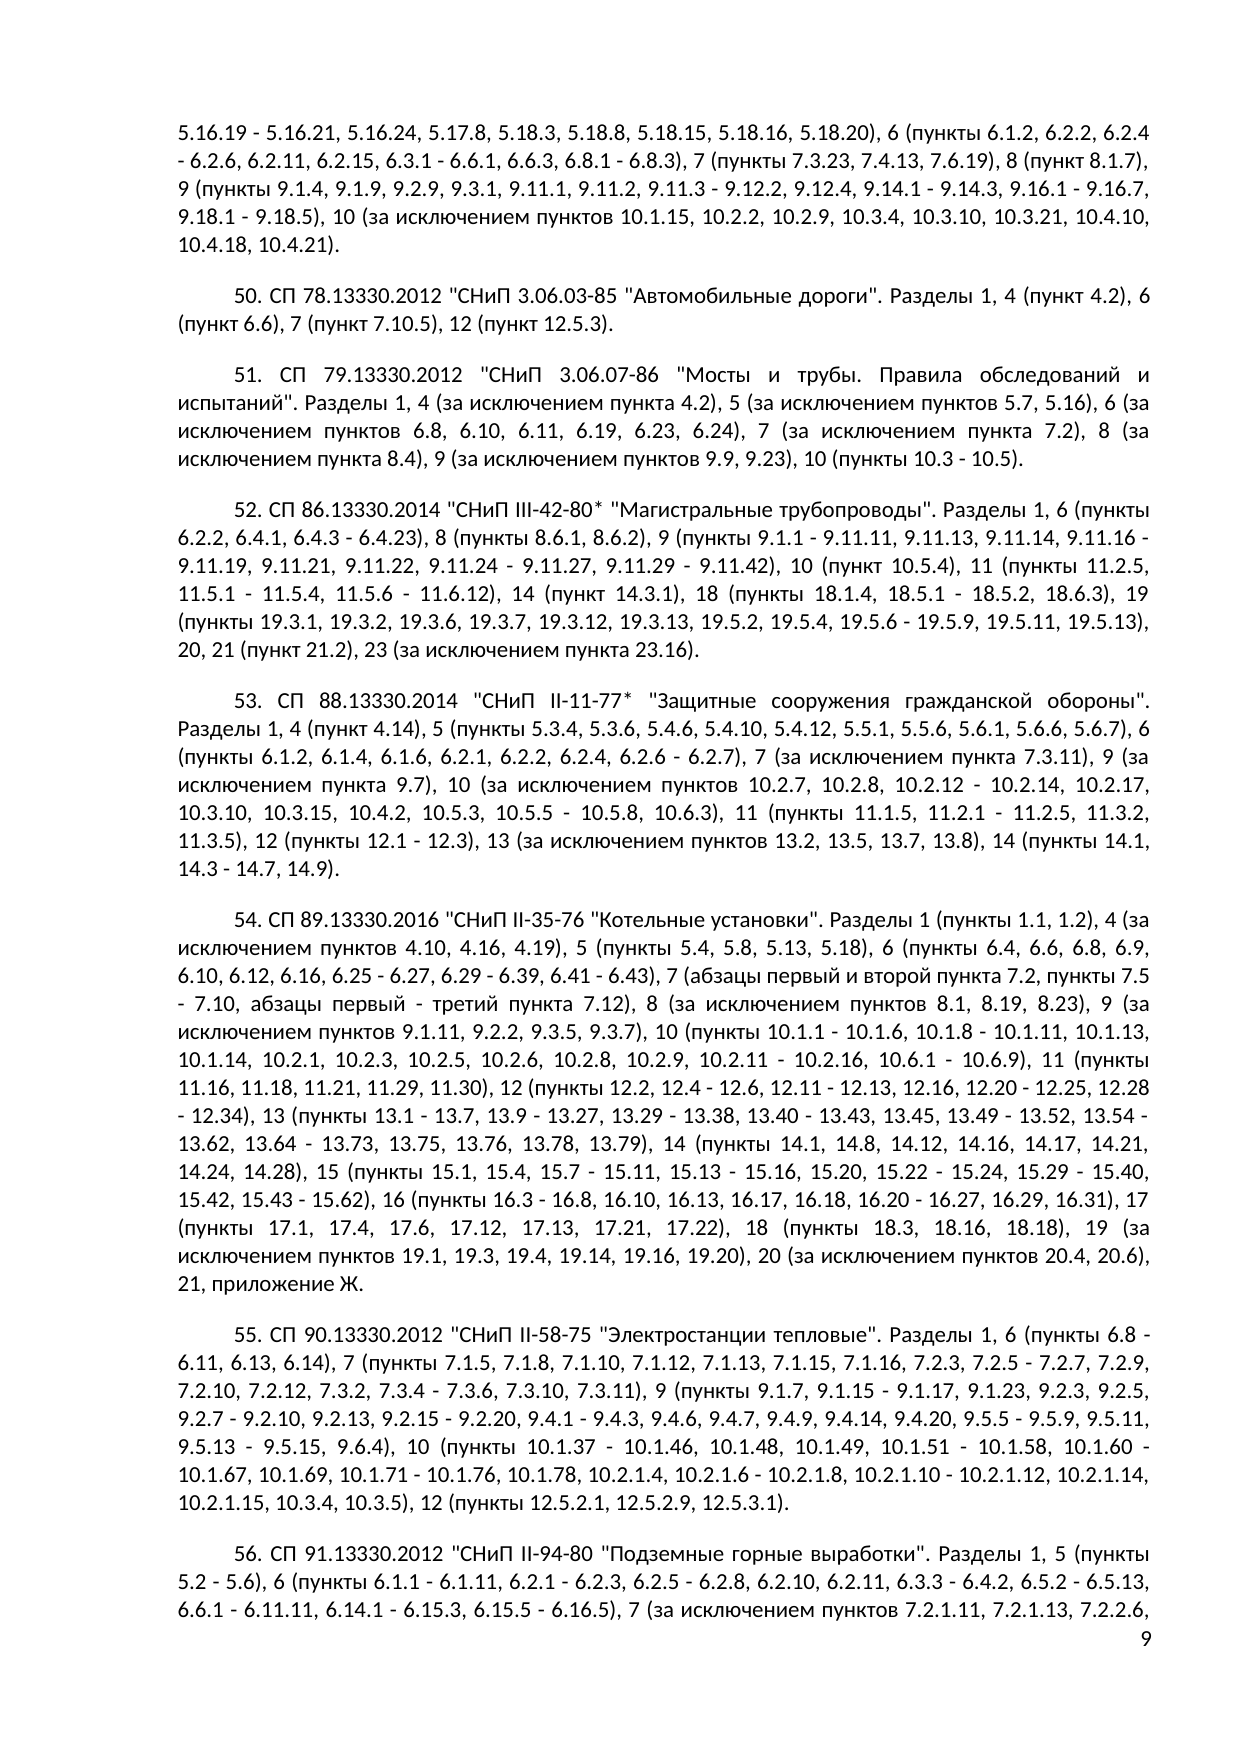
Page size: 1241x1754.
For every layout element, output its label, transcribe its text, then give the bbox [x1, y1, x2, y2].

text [177, 118, 1152, 258]
text 53. СП 88.13330.2014 "СНиП II-11-77* "Защитные сооружения гражданской обороны". Разделы 1, 4 (пункт 4.14), 5 (пункты 5.3.4, 5.3.6, 5.4.6, 5.4.10, 5.4.12, 5.5.1, 5.5.6, 5.6.1, 5.6.6, 5.6.7), 6 (пункты 6.1.2, 6.1.4, 6.1.6, 6.2.1, 6.2.2, 6.2.4, 6.2.6 - 6.2.7), 7 (за исключением пункта 7.3.11), 9 (за исключением пункта 9.7), 10 (за исключением пунктов 10.2.7, 10.2.8, 10.2.12 - 10.2.14, 10.2.17, 10.3.10, 10.3.15, 10.4.2, 10.5.3, 10.5.5 - 10.5.8, 10.6.3), 11 (пункты 11.1.5, 11.2.1 - 11.2.5, 11.3.2, 11.3.5), 12 (пункты 12.1 - 12.3), 13 (за исключением пунктов 13.2, 13.5, 13.7, 13.8), 14 (пункты 14.1, 14.3 - 14.7, 14.9). [177, 686, 1152, 882]
text 51. СП 79.13330.2012 "СНиП 3.06.07-86 "Мосты и трубы. Правила обследований и испытаний". Разделы 1, 4 (за исключением пункта 4.2), 5 (за исключением пунктов 5.7, 5.16), 6 (за исключением пунктов 6.8, 6.10, 6.11, 6.19, 6.23, 6.24), 7 (за исключением пункта 7.2), 8 (за исключением пункта 8.4), 9 (за исключением пунктов 9.9, 9.23), 10 (пункты 10.3 - 10.5). [177, 360, 1152, 472]
text 55. СП 90.13330.2012 "СНиП II-58-75 "Электростанции тепловые". Разделы 1, 6 (пункты 6.8 - 6.11, 6.13, 6.14), 7 (пункты 7.1.5, 7.1.8, 7.1.10, 7.1.12, 7.1.13, 7.1.15, 7.1.16, 7.2.3, 7.2.5 - 7.2.7, 7.2.9, 7.2.10, 7.2.12, 7.3.2, 7.3.4 - 7.3.6, 7.3.10, 7.3.11), 9 (пункты 9.1.7, 9.1.15 - 9.1.17, 9.1.23, 9.2.3, 9.2.5, 9.2.7 - 9.2.10, 9.2.13, 9.2.15 - 9.2.20, 9.4.1 - 9.4.3, 9.4.6, 9.4.7, 9.4.9, 9.4.14, 9.4.20, 9.5.5 - 9.5.9, 9.5.11, 9.5.13 - 9.5.15, 9.6.4), 10 (пункты 10.1.37 - 10.1.46, 10.1.48, 10.1.49, 10.1.51 - 10.1.58, 10.1.60 - 10.1.67, 10.1.69, 10.1.71 - 10.1.76, 10.1.78, 10.2.1.4, 10.2.1.6 - 10.2.1.8, 10.2.1.10 - 10.2.1.12, 10.2.1.14, 10.2.1.15, 10.3.4, 10.3.5), 12 (пункты 12.5.2.1, 12.5.2.9, 12.5.3.1). [177, 1320, 1152, 1517]
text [177, 1539, 1152, 1623]
text 54. СП 89.13330.2016 "СНиП II-35-76 "Котельные установки". Разделы 1 (пункты 1.1, 1.2), 4 (за исключением пунктов 4.10, 4.16, 4.19), 5 (пункты 5.4, 5.8, 5.13, 5.18), 6 (пункты 6.4, 6.6, 6.8, 6.9, 6.10, 6.12, 6.16, 6.25 - 6.27, 6.29 - 6.39, 6.41 - 6.43), 7 (абзацы первый и второй пункта 7.2, пункты 7.5 - 7.10, абзацы первый - третий пункта 7.12), 8 (за исключением пунктов 8.1, 8.19, 8.23), 9 (за исключением пунктов 9.1.11, 9.2.2, 9.3.5, 9.3.7), 10 (пункты 10.1.1 - 10.1.6, 10.1.8 - 10.1.11, 10.1.13, 10.1.14, 10.2.1, 10.2.3, 10.2.5, 10.2.6, 10.2.8, 10.2.9, 10.2.11 - 10.2.16, 10.6.1 - 10.6.9), 11 (пункты 11.16, 11.18, 11.21, 11.29, 11.30), 12 (пункты 12.2, 12.4 - 12.6, 12.11 - 12.13, 12.16, 12.20 - 12.25, 12.28 - 12.34), 13 (пункты 13.1 - 13.7, 13.9 - 13.27, 13.29 - 13.38, 13.40 - 13.43, 13.45, 13.49 - 13.52, 13.54 - 13.62, 13.64 - 13.73, 13.75, 13.76, 13.78, 13.79), 14 (пункты 14.1, 14.8, 14.12, 14.16, 14.17, 14.21, 14.24, 14.28), 15 (пункты 15.1, 15.4, 15.7 - 15.11, 15.13 - 15.16, 15.20, 15.22 - 15.24, 15.29 - 15.40, 15.42, 15.43 - 15.62), 16 (пункты 16.3 - 16.8, 16.10, 16.13, 16.17, 16.18, 16.20 - 16.27, 16.29, 16.31), 17 (пункты 17.1, 17.4, 17.6, 17.12, 17.13, 17.21, 17.22), 18 (пункты 18.3, 18.16, 18.18), 19 (за исключением пунктов 19.1, 19.3, 19.4, 19.14, 19.16, 19.20), 20 (за исключением пунктов 20.4, 20.6), 21, приложение Ж. [177, 905, 1152, 1297]
text 52. СП 86.13330.2014 "СНиП III-42-80* "Магистральные трубопроводы". Разделы 1, 6 (пункты 6.2.2, 6.4.1, 6.4.3 - 6.4.23), 8 (пункты 8.6.1, 8.6.2), 9 (пункты 9.1.1 - 9.11.11, 9.11.13, 9.11.14, 9.11.16 - 9.11.19, 9.11.21, 9.11.22, 9.11.24 - 9.11.27, 9.11.29 - 9.11.42), 10 (пункт 10.5.4), 11 (пункты 11.2.5, 11.5.1 - 11.5.4, 11.5.6 - 11.6.12), 14 (пункт 14.3.1), 18 (пункты 18.1.4, 18.5.1 - 18.5.2, 18.6.3), 19 (пункты 19.3.1, 19.3.2, 19.3.6, 19.3.7, 19.3.12, 19.3.13, 19.5.2, 19.5.4, 19.5.6 - 19.5.9, 19.5.11, 19.5.13), 20, 21 (пункт 21.2), 23 (за исключением пункта 23.16). [177, 495, 1152, 663]
text 50. СП 78.13330.2012 "СНиП 3.06.03-85 "Автомобильные дороги". Разделы 1, 4 (пункт 4.2), 6 (пункт 6.6), 7 (пункт 7.10.5), 12 (пункт 12.5.3). [177, 281, 1152, 337]
